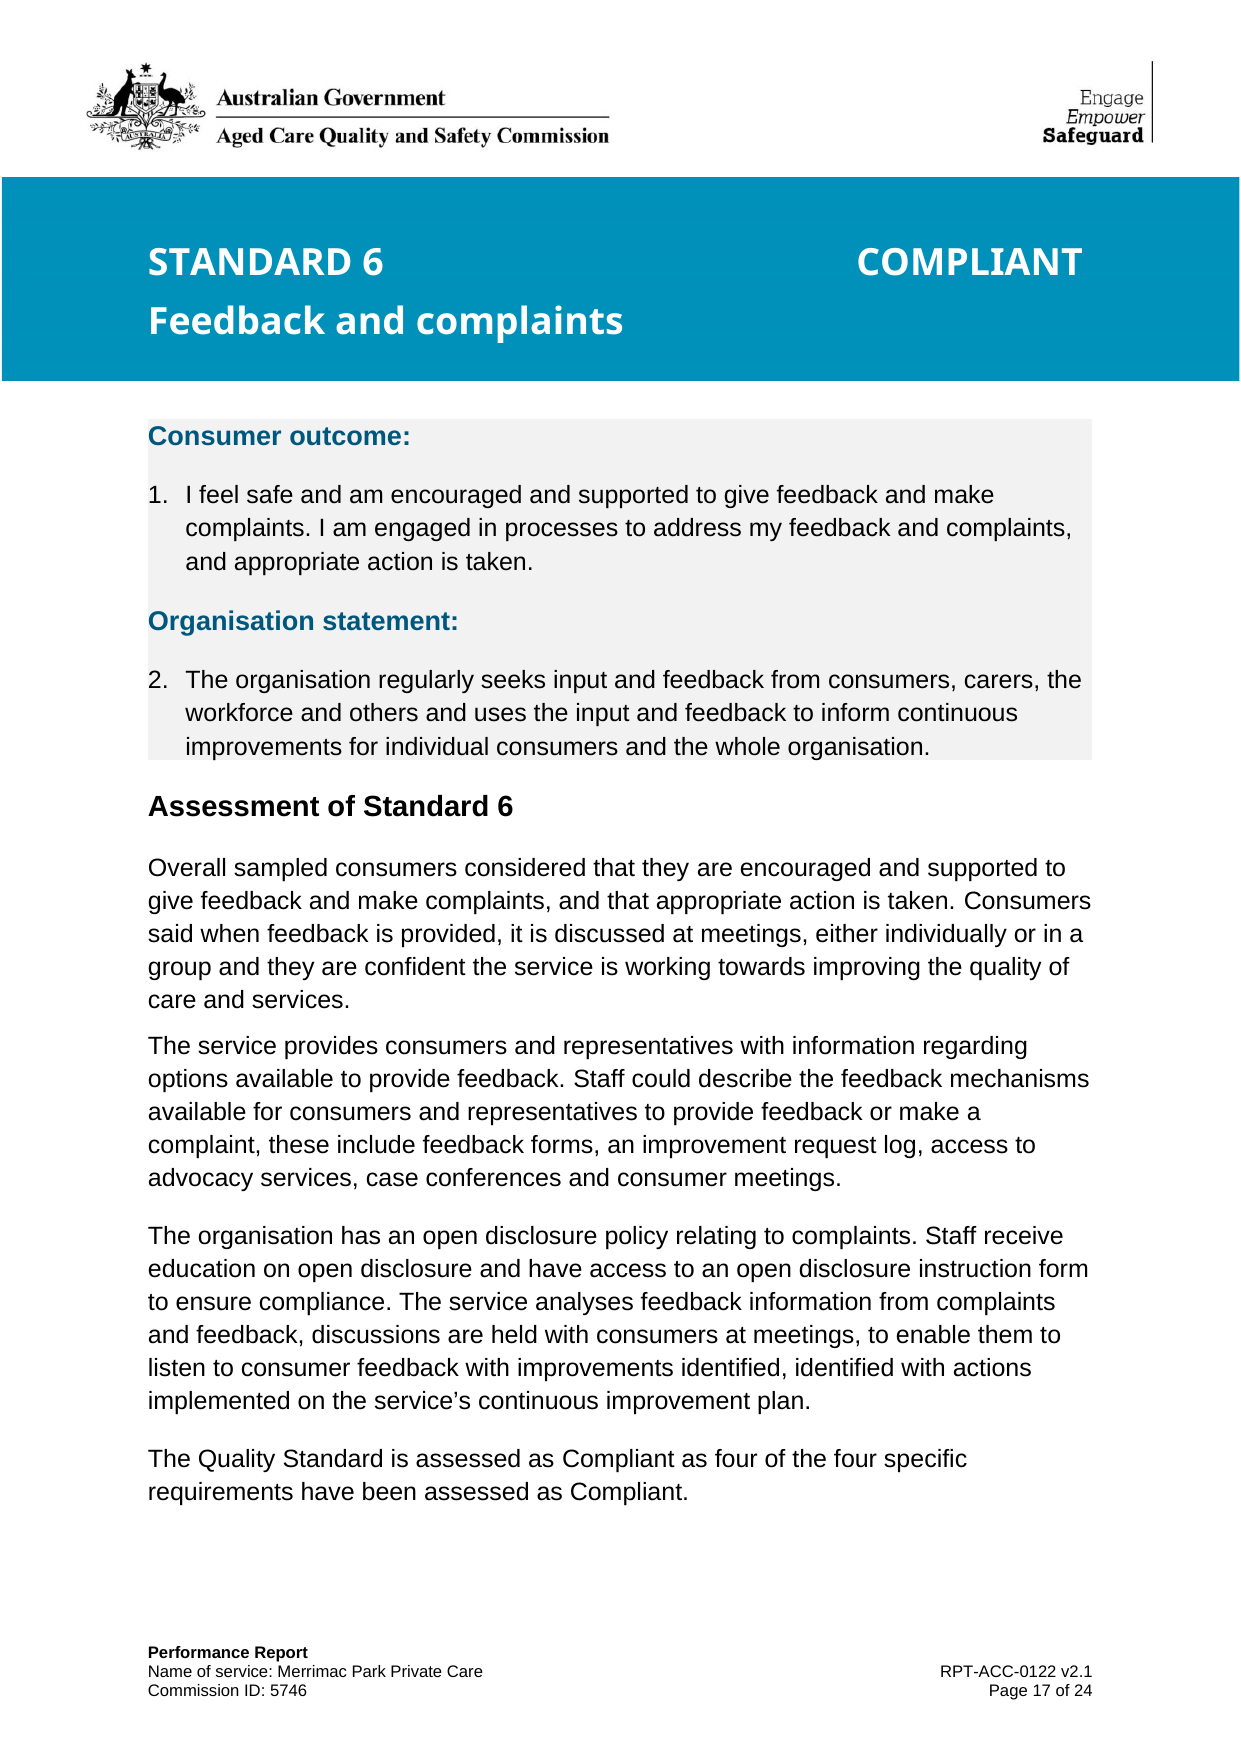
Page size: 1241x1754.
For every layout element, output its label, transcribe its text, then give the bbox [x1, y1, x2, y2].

list The organisation regularly seeks input and feedback from consumers, carers, the workforce and others and uses the input and feedback to inform continuous improvements for individual consumers and the whole organisation. [148, 665, 1092, 760]
subtitle STANDARD 6 COMPLIANT Feedback and complaints [148, 236, 1092, 345]
text Overall sampled consumers considered that they are encouraged and supported to give feedback and make complaints, and that appropriate action is taken. Consumers said when feedback is provided, it is discussed at meetings, either individually or in a group and they are confident the service is working towards improving the quality of care and services. [148, 853, 1092, 1014]
picture [0, 1, 1241, 171]
list I feel safe and am encouraged and supported to give feedback and make complaints. I am engaged in processes to address my feedback and complaints, and appropriate action is taken. [148, 480, 1092, 575]
text The service provides consumers and representatives with information regarding options available to provide feedback. Staff could describe the feedback mechanisms available for consumers and representatives to provide feedback or make a complaint, these include feedback forms, an improvement request log, access to advocacy services, case conferences and consumer meetings. [148, 1031, 1092, 1191]
subtitle Assessment of Standard 6 [148, 789, 1092, 823]
text The organisation has an open disclosure policy relating to complaints. Staff receive education on open disclosure and have access to an open disclosure instruction form to ensure compliance. The service analyses feedback information from complaints and feedback, discussions are held with consumers at meetings, to enable them to listen to consumer feedback with improvements identified, identified with actions implemented on the service’s continuous improvement plan. [148, 1221, 1092, 1414]
subtitle Organisation statement: [148, 604, 1092, 636]
text The Quality Standard is assessed as Compliant as four of the four specific requirements have been assessed as Compliant. [148, 1444, 1092, 1506]
subtitle Consumer outcome: [148, 419, 1092, 451]
